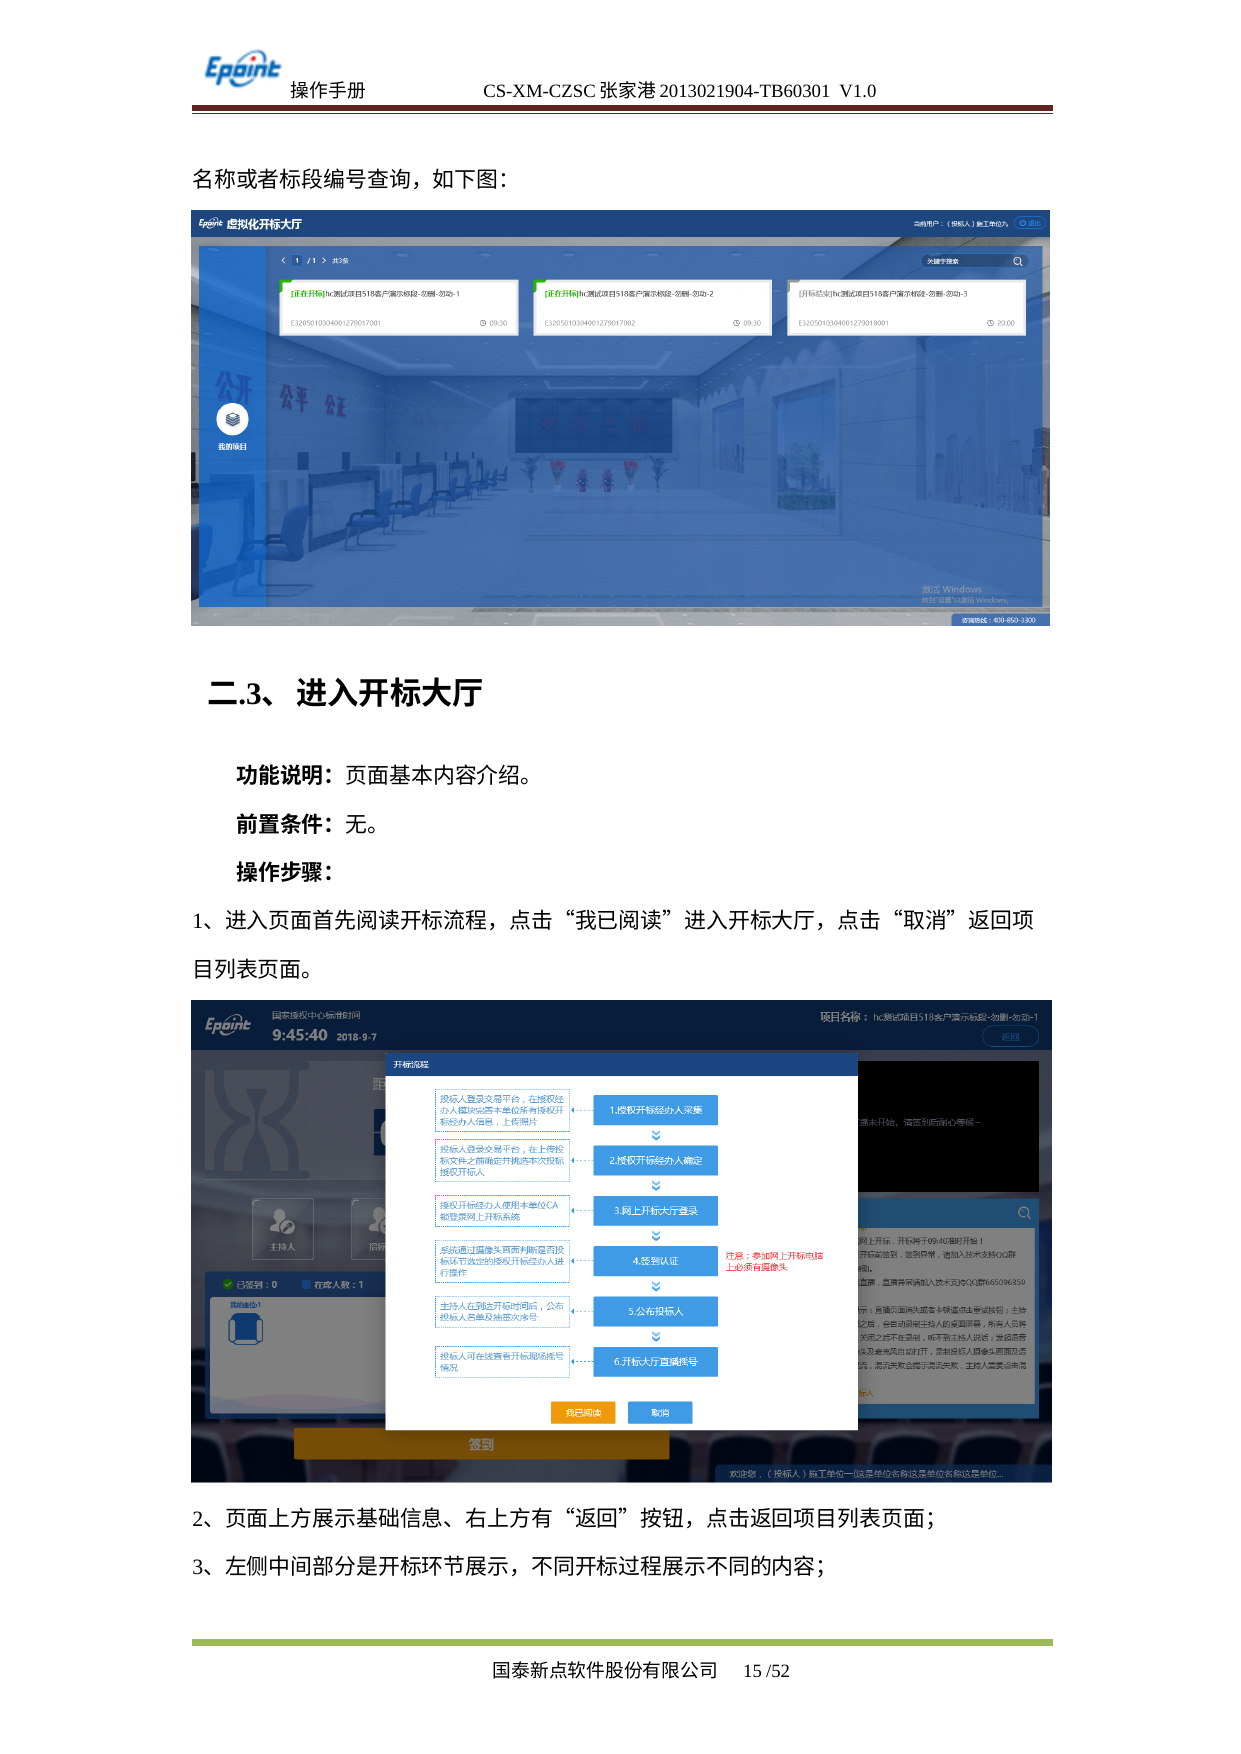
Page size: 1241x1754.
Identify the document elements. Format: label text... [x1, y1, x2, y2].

list 页面上方展示基础信息、右上方有“返回”按钮，点击返回项目列表页面； [192, 1500, 1053, 1533]
list 左侧中间部分是开标环节展示，不同开标过程展示不同的内容； [192, 1548, 1053, 1581]
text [192, 162, 1053, 194]
text 前置条件：无。 [192, 806, 1053, 839]
picture [191, 210, 1050, 626]
picture [191, 47, 291, 98]
list 进入页面首先阅读开标流程，点击“我已阅读”进入开标大厅，点击“取消”返回项目列表页面。 [192, 903, 1053, 984]
text 功能说明：页面基本内容介绍。 [192, 758, 1053, 791]
subtitle 进入开标大厅 [207, 658, 1053, 723]
text 操作步骤： [192, 855, 1053, 887]
picture [191, 1000, 1052, 1483]
